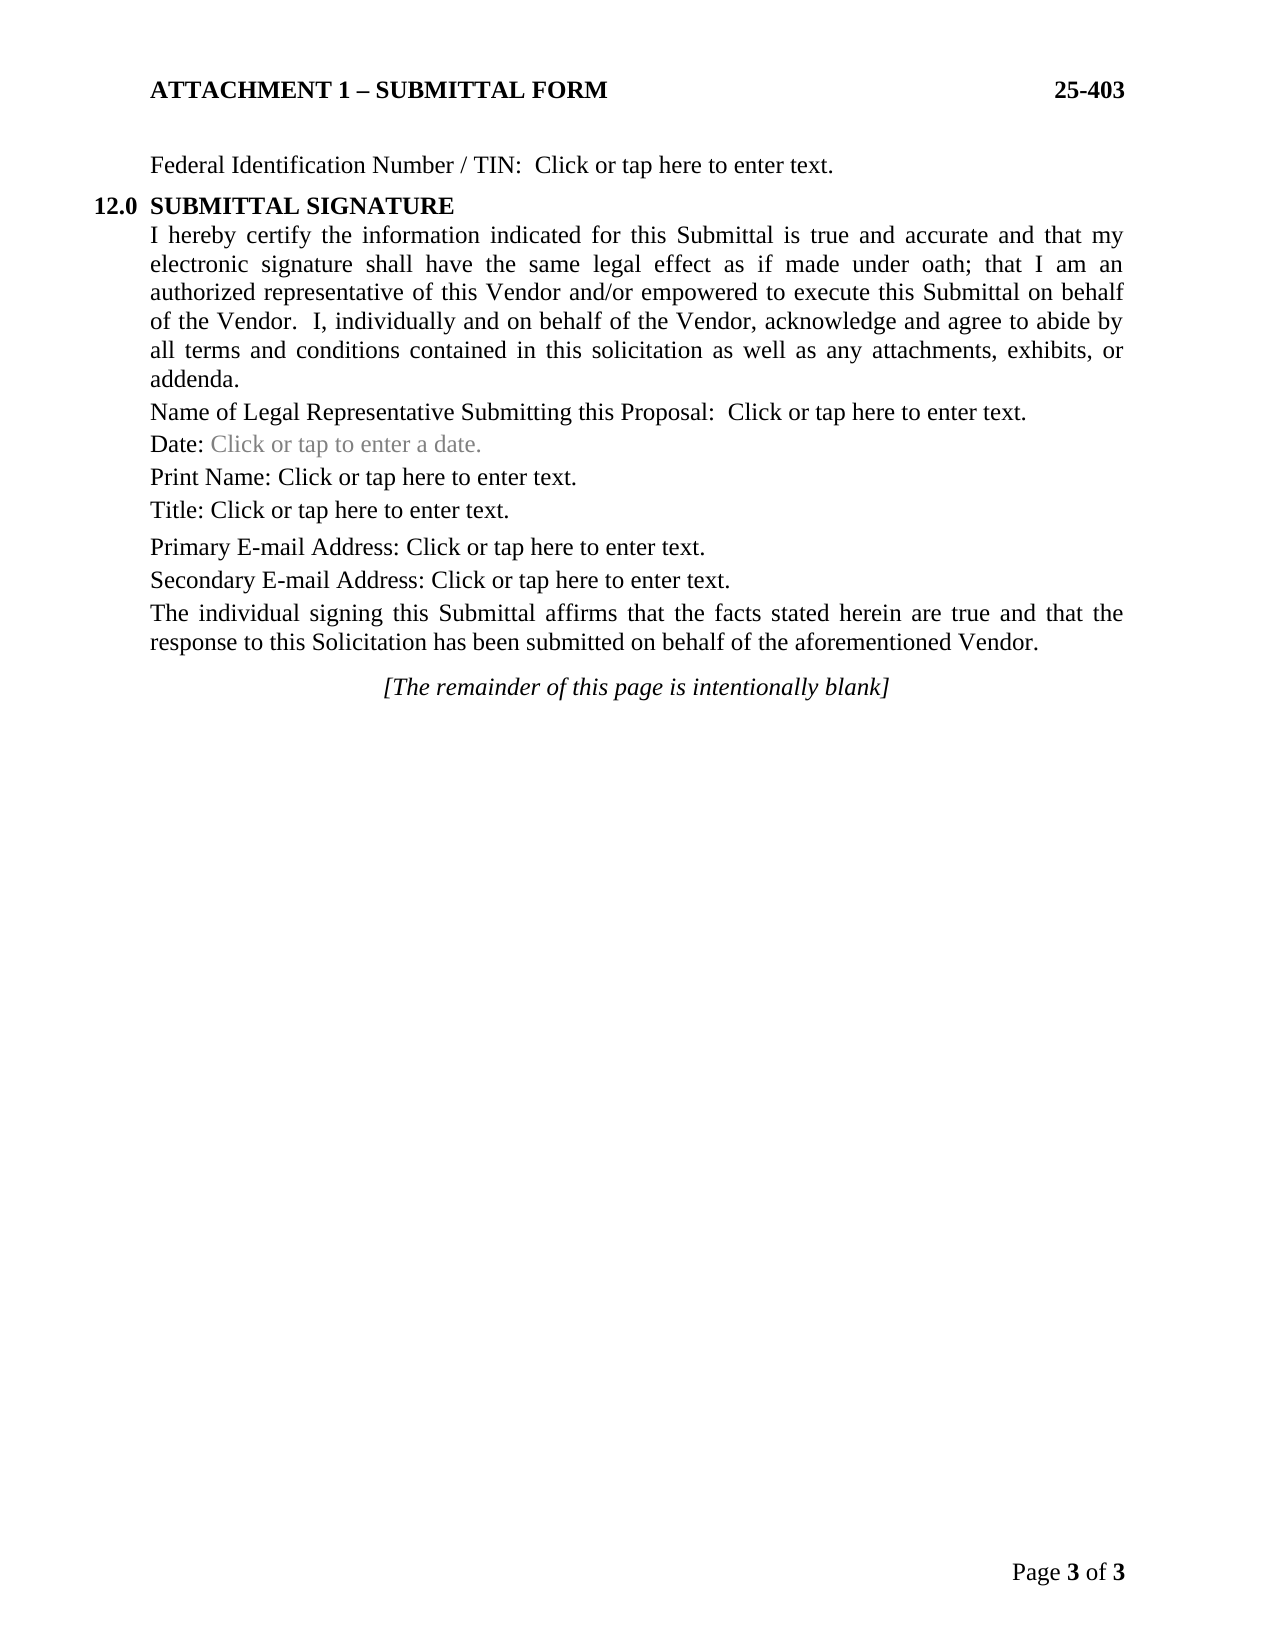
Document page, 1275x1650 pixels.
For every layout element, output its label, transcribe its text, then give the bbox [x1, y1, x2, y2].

text Name of Legal Representative Submitting this Proposal: [150, 397, 1125, 425]
text Federal Identification Number / TIN: [150, 150, 1125, 179]
text Primary E-mail Address: [150, 532, 1125, 561]
text Secondary E-mail Address: [150, 565, 1125, 594]
subtitle SUBMITTAL SIGNATURE [94, 191, 1125, 220]
text Title: [150, 495, 1125, 524]
text Print Name: [150, 462, 1125, 491]
text Date: [150, 429, 1125, 458]
text [The remainder of this page is intentionally blank] [150, 672, 1125, 701]
text I hereby certify the information indicated for this Submittal is true and accurate and that my electronic signature shall have the same legal effect as if made under oath; that I am an authorized representative of this Vendor and/or empowered to execute this Submittal on behalf of the Vendor. I, individually and on behalf of the Vendor, acknowledge and agree to abide by all terms and conditions contained in this solicitation as well as any attachments, exhibits, or addenda. [150, 220, 1125, 392]
text The individual signing this Submittal affirms that the facts stated herein are true and that the response to this Solicitation has been submitted on behalf of the aforementioned Vendor. [150, 598, 1125, 656]
